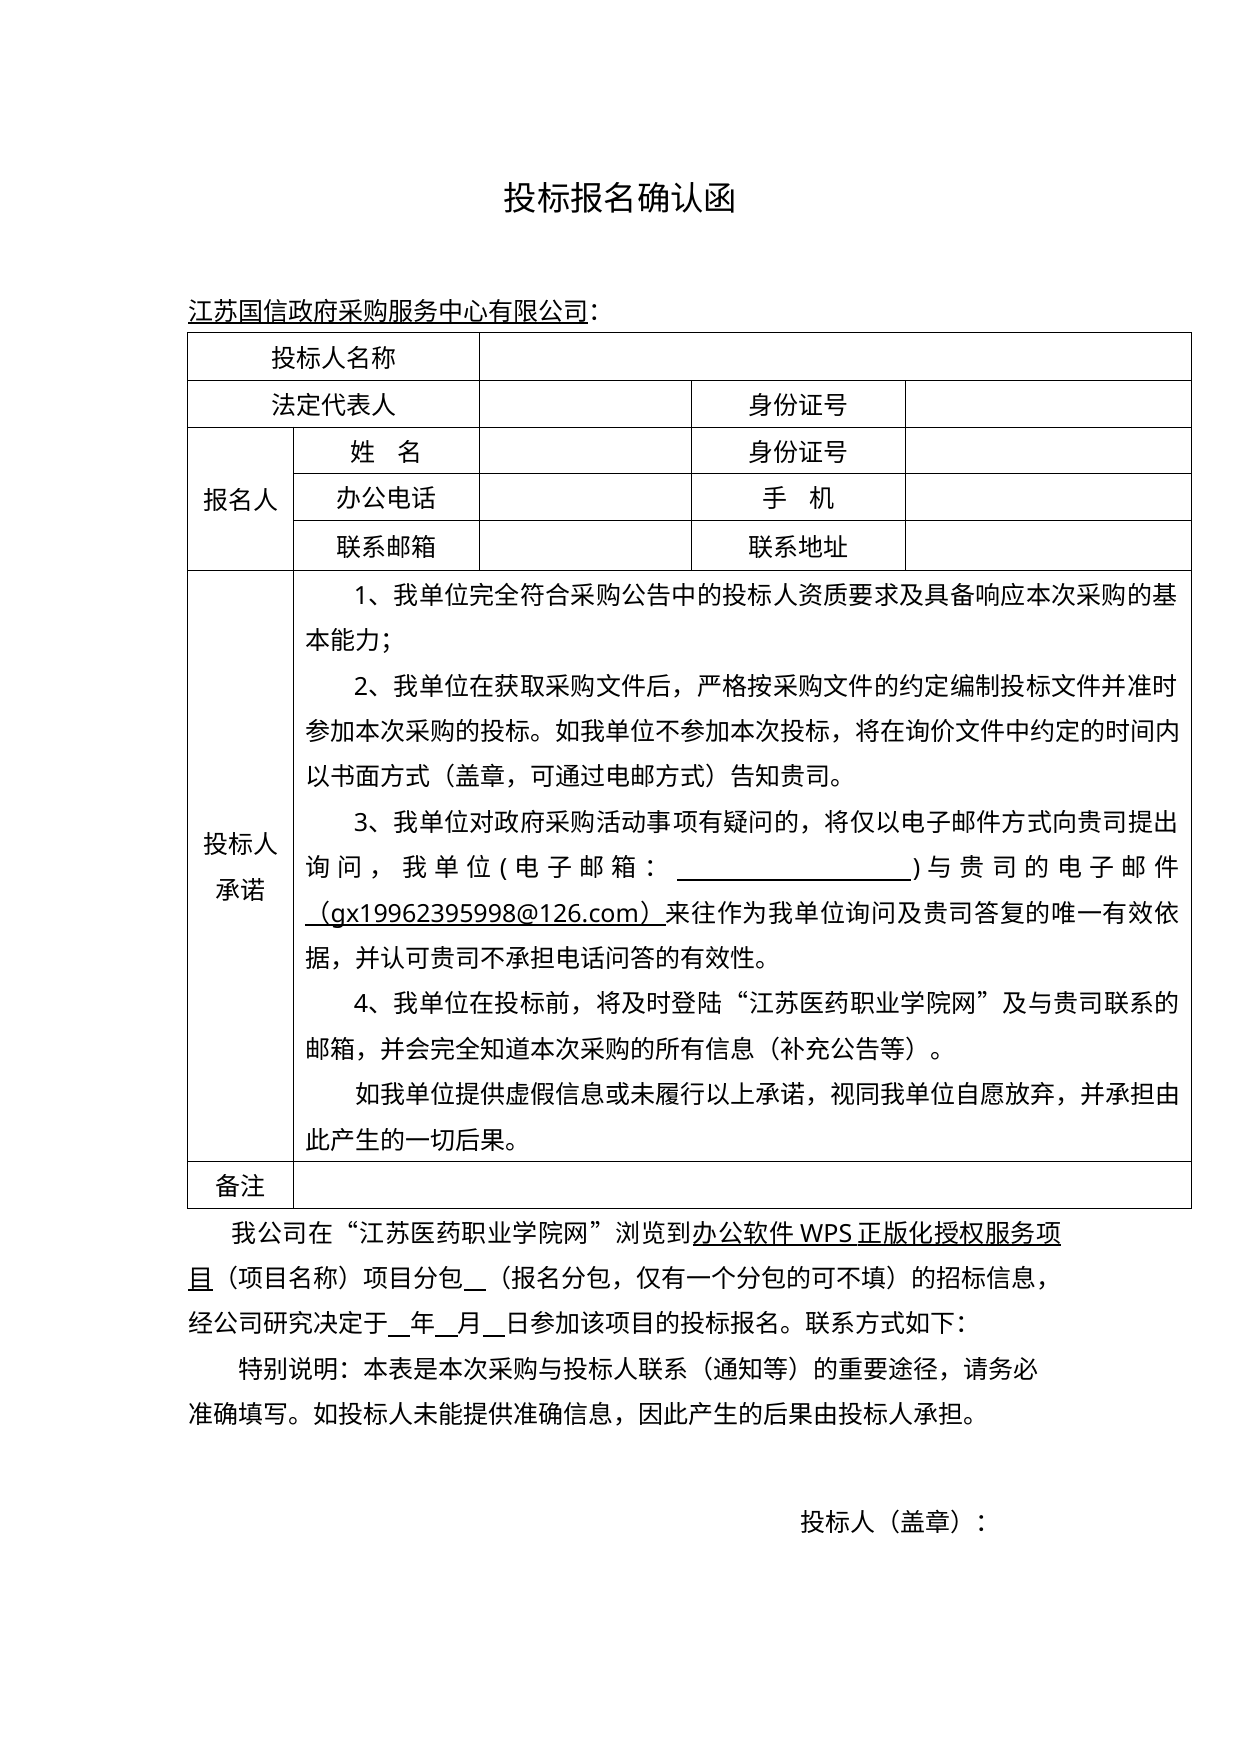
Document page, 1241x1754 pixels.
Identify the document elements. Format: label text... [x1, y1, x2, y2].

table_header 投标人名称 [188, 333, 479, 380]
table_cell 投标人承诺 [188, 571, 293, 1161]
table_cell [480, 521, 691, 569]
table_cell 身份证号 [692, 428, 905, 473]
table_cell 联系邮箱 [294, 521, 479, 569]
table_cell [294, 1162, 1191, 1207]
table_cell [480, 428, 691, 473]
text 投标人（盖章）： [188, 1498, 1002, 1543]
table_cell [906, 474, 1191, 520]
table_cell 手 机 [692, 474, 905, 520]
table_cell [906, 381, 1191, 427]
table_cell 联系地址 [692, 521, 905, 569]
table_cell 姓 名 [294, 428, 479, 473]
text 特别说明：本表是本次采购与投标人联系（通知等）的重要途径，请务必准确填写。如投标人未能提供准确信息，因此产生的后果由投标人承担。 [188, 1345, 1052, 1436]
table_cell 法定代表人 [188, 381, 479, 427]
table_cell 备注 [188, 1162, 293, 1207]
table_cell 办公电话 [294, 474, 479, 520]
table_cell [480, 381, 691, 427]
table_cell 报名人 [188, 428, 293, 569]
text 我公司在“江苏医药职业学院网”浏览到办公软件WPS正版化授权服务项目（项目名称）项目分包 （报名分包，仅有一个分包的可不填）的招标信息，经公司研究决定于 年 月 日参加该项目的投标报名。联系方式如下： [188, 1209, 1062, 1345]
text 江苏国信政府采购服务中心有限公司： [188, 287, 1052, 332]
table_cell [480, 474, 691, 520]
text 投标报名确认函 [188, 150, 1052, 241]
table_cell [906, 428, 1191, 473]
table_cell 身份证号 [692, 381, 905, 427]
table_cell [906, 521, 1191, 569]
table_cell 1、我单位完全符合采购公告中的投标人资质要求及具备响应本次采购的基本能力； 2、我单位在获取采购文件后，严格按采购文件的约定编制投标文件并准时参加本次采购的投标。如我单位不参加本次投标，将在询价文件中约定的时间内以书面方式（盖章，可通过电邮方式）告知贵司。 3、我单位对政府采购活动事项有疑问的，将仅以电子邮件方式向贵司提出询问，我单位(电子邮箱： )与贵司的电子邮件（gx19962395998@126.com）来往作为我单位询问及贵司答复的唯一有效依据，并认可贵司不承担电话问答的有效性。 4、我单位在投标前，将及时登陆“江苏医药职业学院网”及与贵司联系的邮箱，并会完全知道本次采购的所有信息（补充公告等）。 如我单位提供虚假信息或未履行以上承诺，视同我单位自愿放弃，并承担由此产生的一切后果。 [294, 571, 1191, 1161]
table_header [480, 333, 1191, 380]
